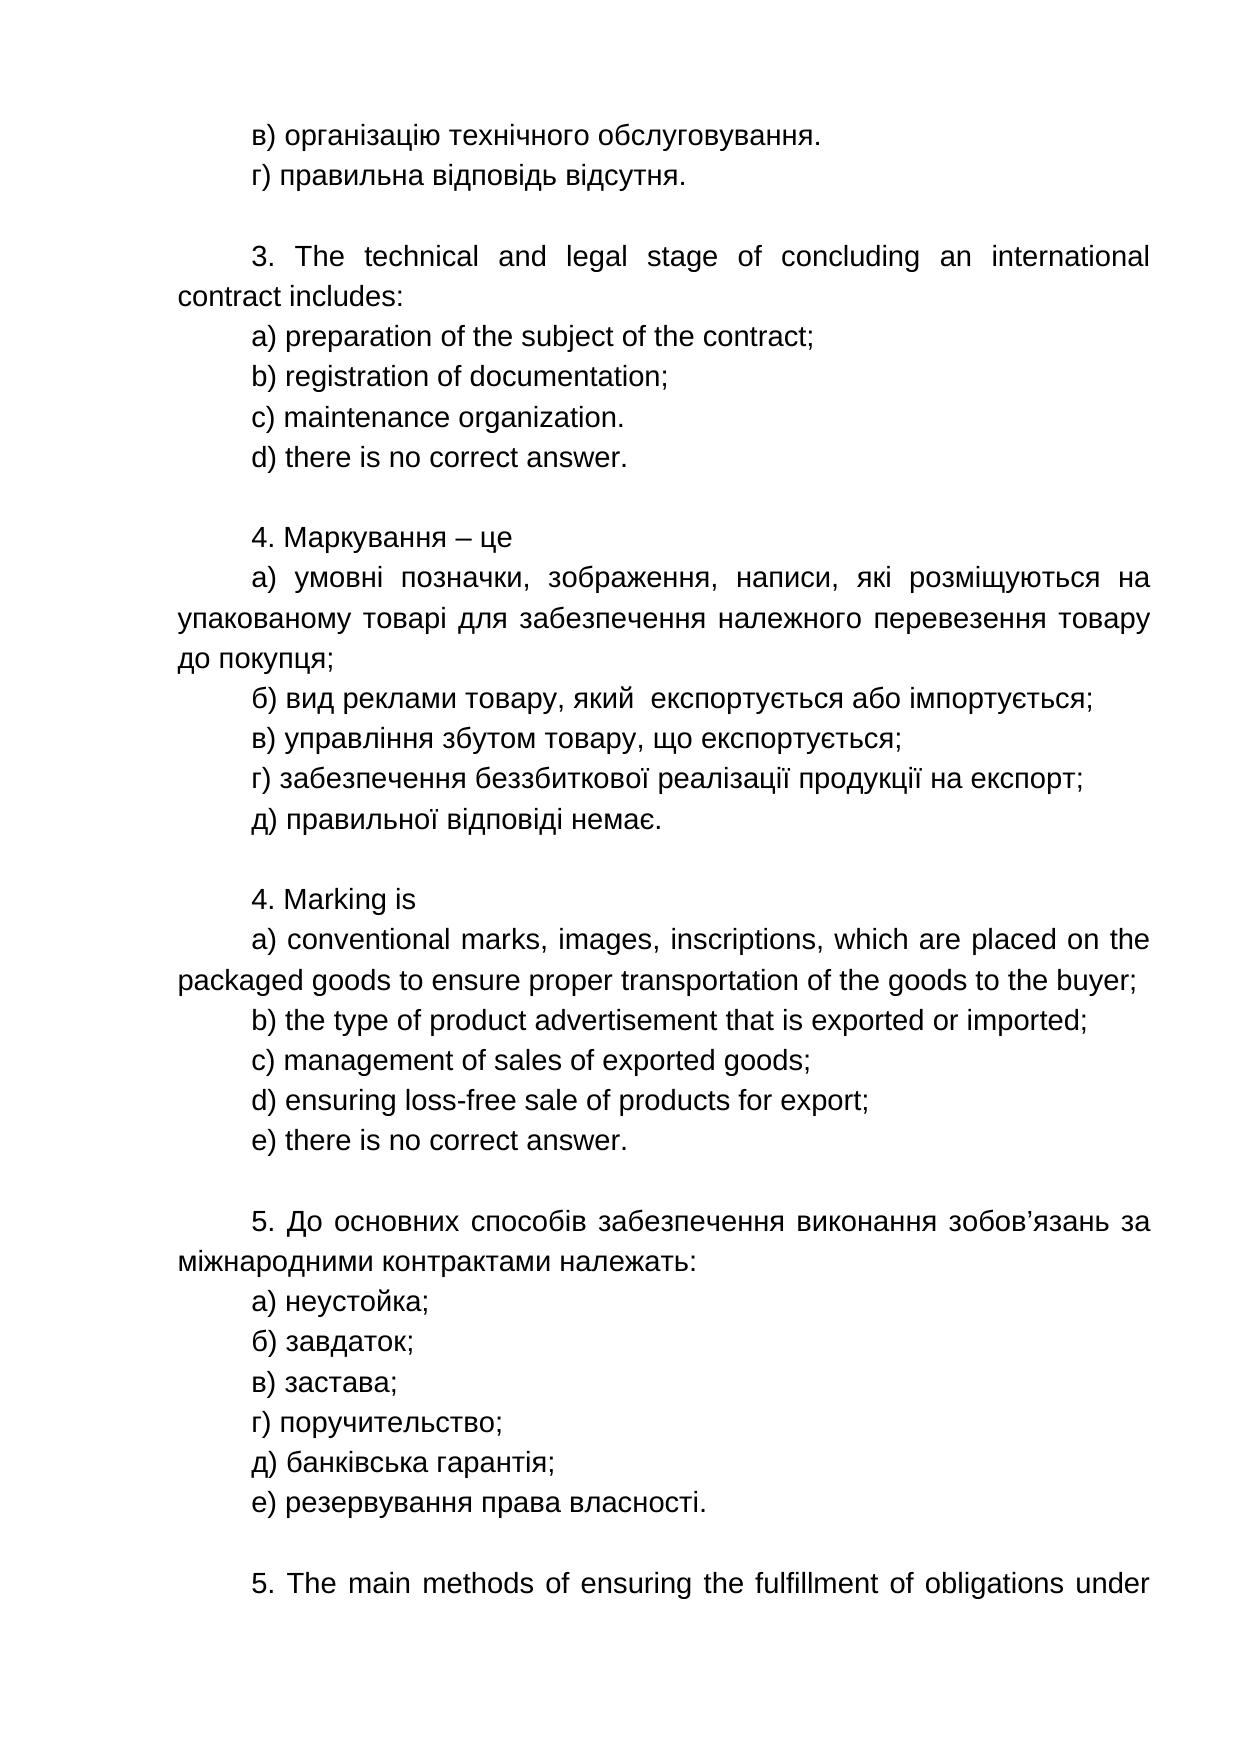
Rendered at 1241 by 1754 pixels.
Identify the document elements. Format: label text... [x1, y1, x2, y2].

text a) conventional marks, images, inscriptions, which are placed on the packaged goods to ensure proper transportation of the goods to the buyer; [177, 922, 1152, 996]
text д) банківська гарантія; [177, 1445, 1152, 1478]
text г) правильна відповідь відсутня. [177, 158, 1152, 192]
text b) registration of documentation; [177, 359, 1152, 393]
text d) ensuring loss-free sale of products for export; [177, 1083, 1152, 1117]
text a) preparation of the subject of the contract; [177, 319, 1152, 353]
text б) вид реклами товару, який експортується або імпортується; [177, 681, 1152, 714]
text в) управління збутом товару, що експортується; [177, 721, 1152, 755]
text в) організацію технічного обслуговування. [177, 118, 1152, 152]
text 4. Маркування – це [177, 520, 1152, 554]
text д) правильної відповіді немає. [177, 802, 1152, 835]
text в) застава; [177, 1364, 1152, 1398]
text б) завдаток; [177, 1324, 1152, 1358]
text e) there is no correct answer. [177, 1123, 1152, 1157]
text 5. До основних способів забезпечення виконання зобов’язань за міжнародними контрактами належать: [177, 1204, 1152, 1277]
text c) management of sales of exported goods; [177, 1043, 1152, 1076]
text b) the type of product advertisement that is exported or imported; [177, 1003, 1152, 1036]
text 4. Marking is [177, 882, 1152, 916]
text а) неустойка; [177, 1284, 1152, 1318]
text е) резервування права власності. [177, 1485, 1152, 1519]
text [177, 1566, 1152, 1599]
text а) умовні позначки, зображення, написи, які розміщуються на упакованому товарі для забезпечення належного перевезення товару до покупця; [177, 560, 1152, 674]
text d) there is no correct answer. [177, 440, 1152, 473]
text г) поручительство; [177, 1405, 1152, 1438]
text 3. The technical and legal stage of concluding an international contract includes: [177, 239, 1152, 312]
text c) maintenance organization. [177, 399, 1152, 433]
text г) забезпечення беззбиткової реалізації продукції на експорт; [177, 761, 1152, 795]
